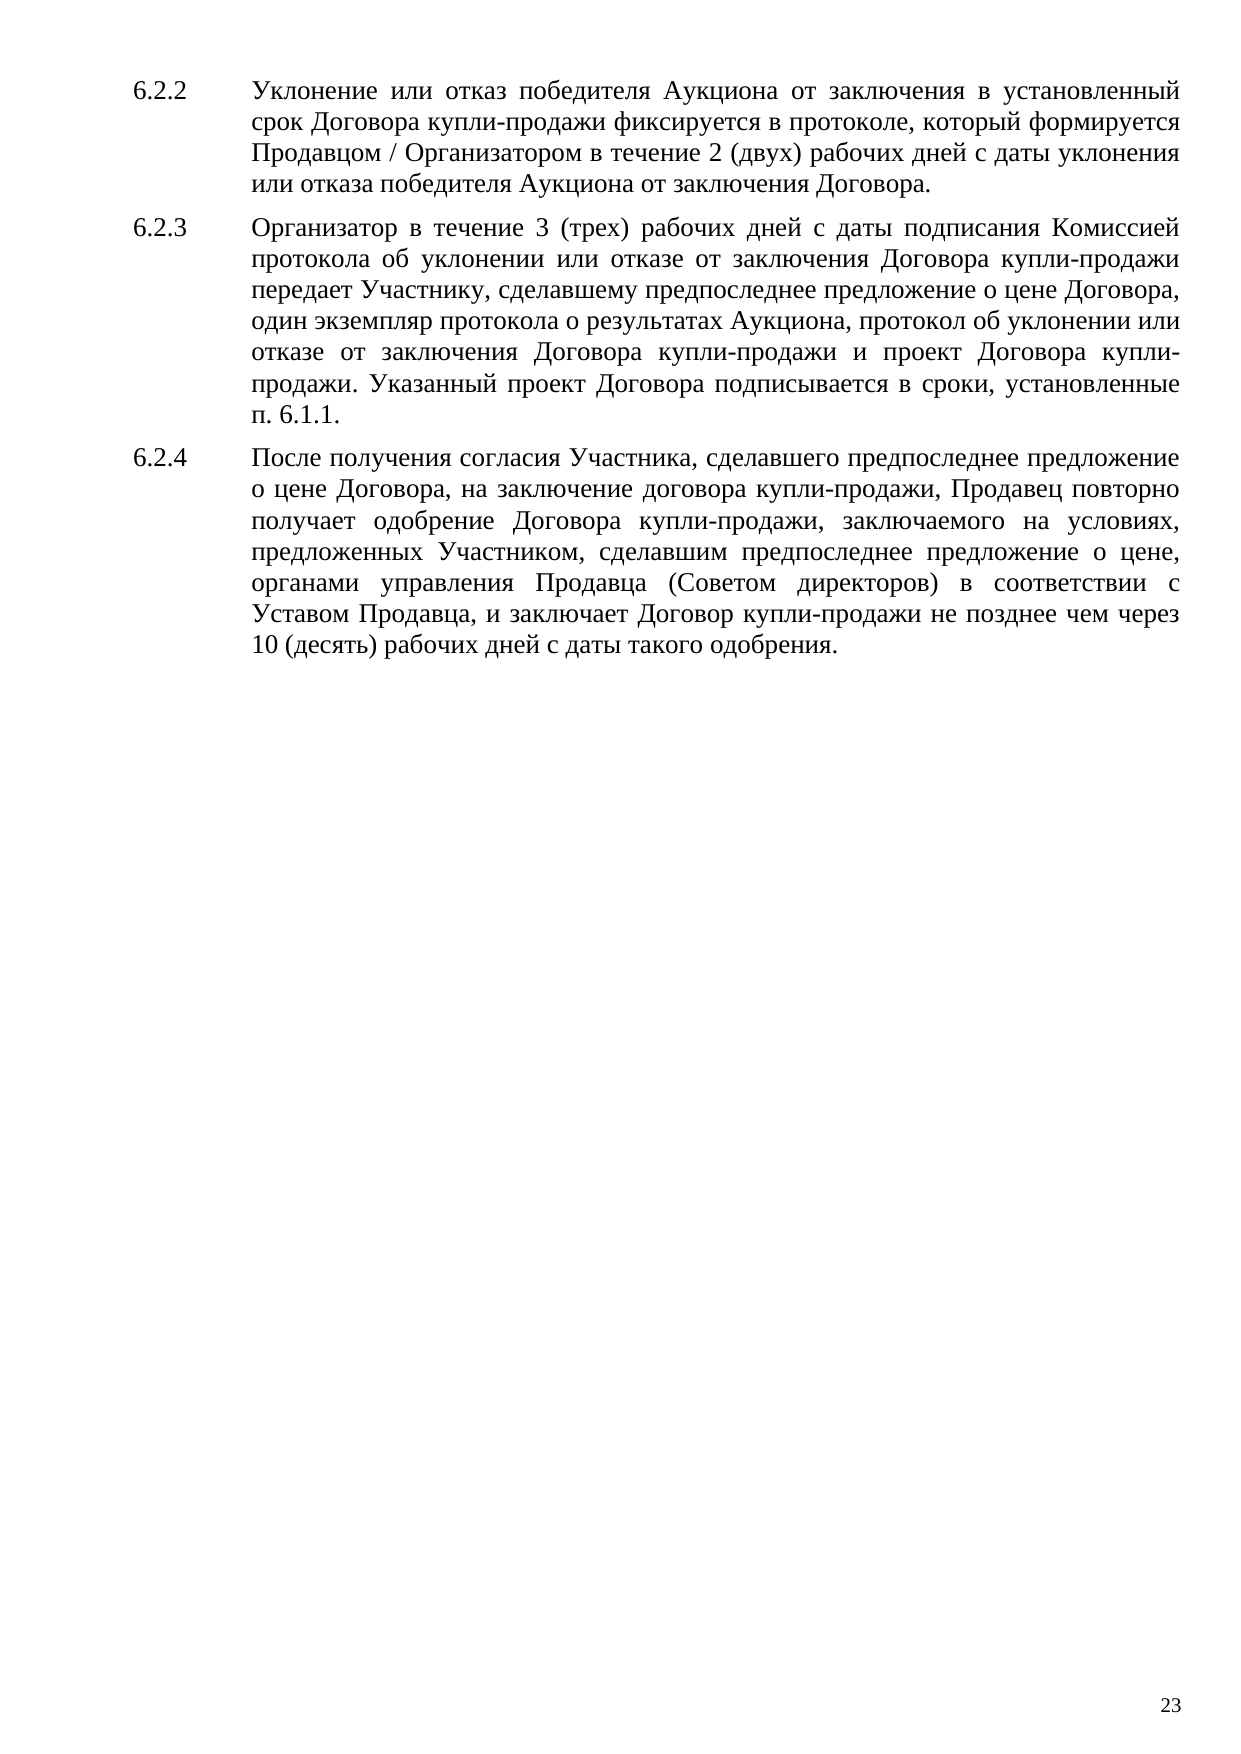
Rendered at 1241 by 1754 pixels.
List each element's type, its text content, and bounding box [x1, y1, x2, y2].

text Организатор в течение 3 (трех) рабочих дней с даты подписания Комиссией протокола об уклонении или отказе от заключения Договора купли-продажи передает Участнику, сделавшему предпоследнее предложение о цене Договора, один экземпляр протокола о результатах Аукциона, протокол об уклонении или отказе от заключения Договора купли-продажи и проект Договора купли-продажи. Указанный проект Договора подписывается в сроки, установленные п. 6.1.1. [133, 211, 1181, 429]
text Уклонение или отказ победителя Аукциона от заключения в установленный срок Договора купли-продажи фиксируется в протоколе, который формируется Продавцом / Организатором в течение 2 (двух) рабочих дней с даты уклонения или отказа победителя Аукциона от заключения Договора. [133, 74, 1181, 198]
text После получения согласия Участника, сделавшего предпоследнее предложение о цене Договора, на заключение договора купли-продажи, Продавец повторно получает одобрение Договора купли-продажи, заключаемого на условиях, предложенных Участником, сделавшим предпоследнее предложение о цене, органами управления Продавца (Советом директоров) в соответствии с Уставом Продавца, и заключает Договор купли-продажи не позднее чем через 10 (десять) рабочих дней с даты такого одобрения. [133, 441, 1181, 659]
